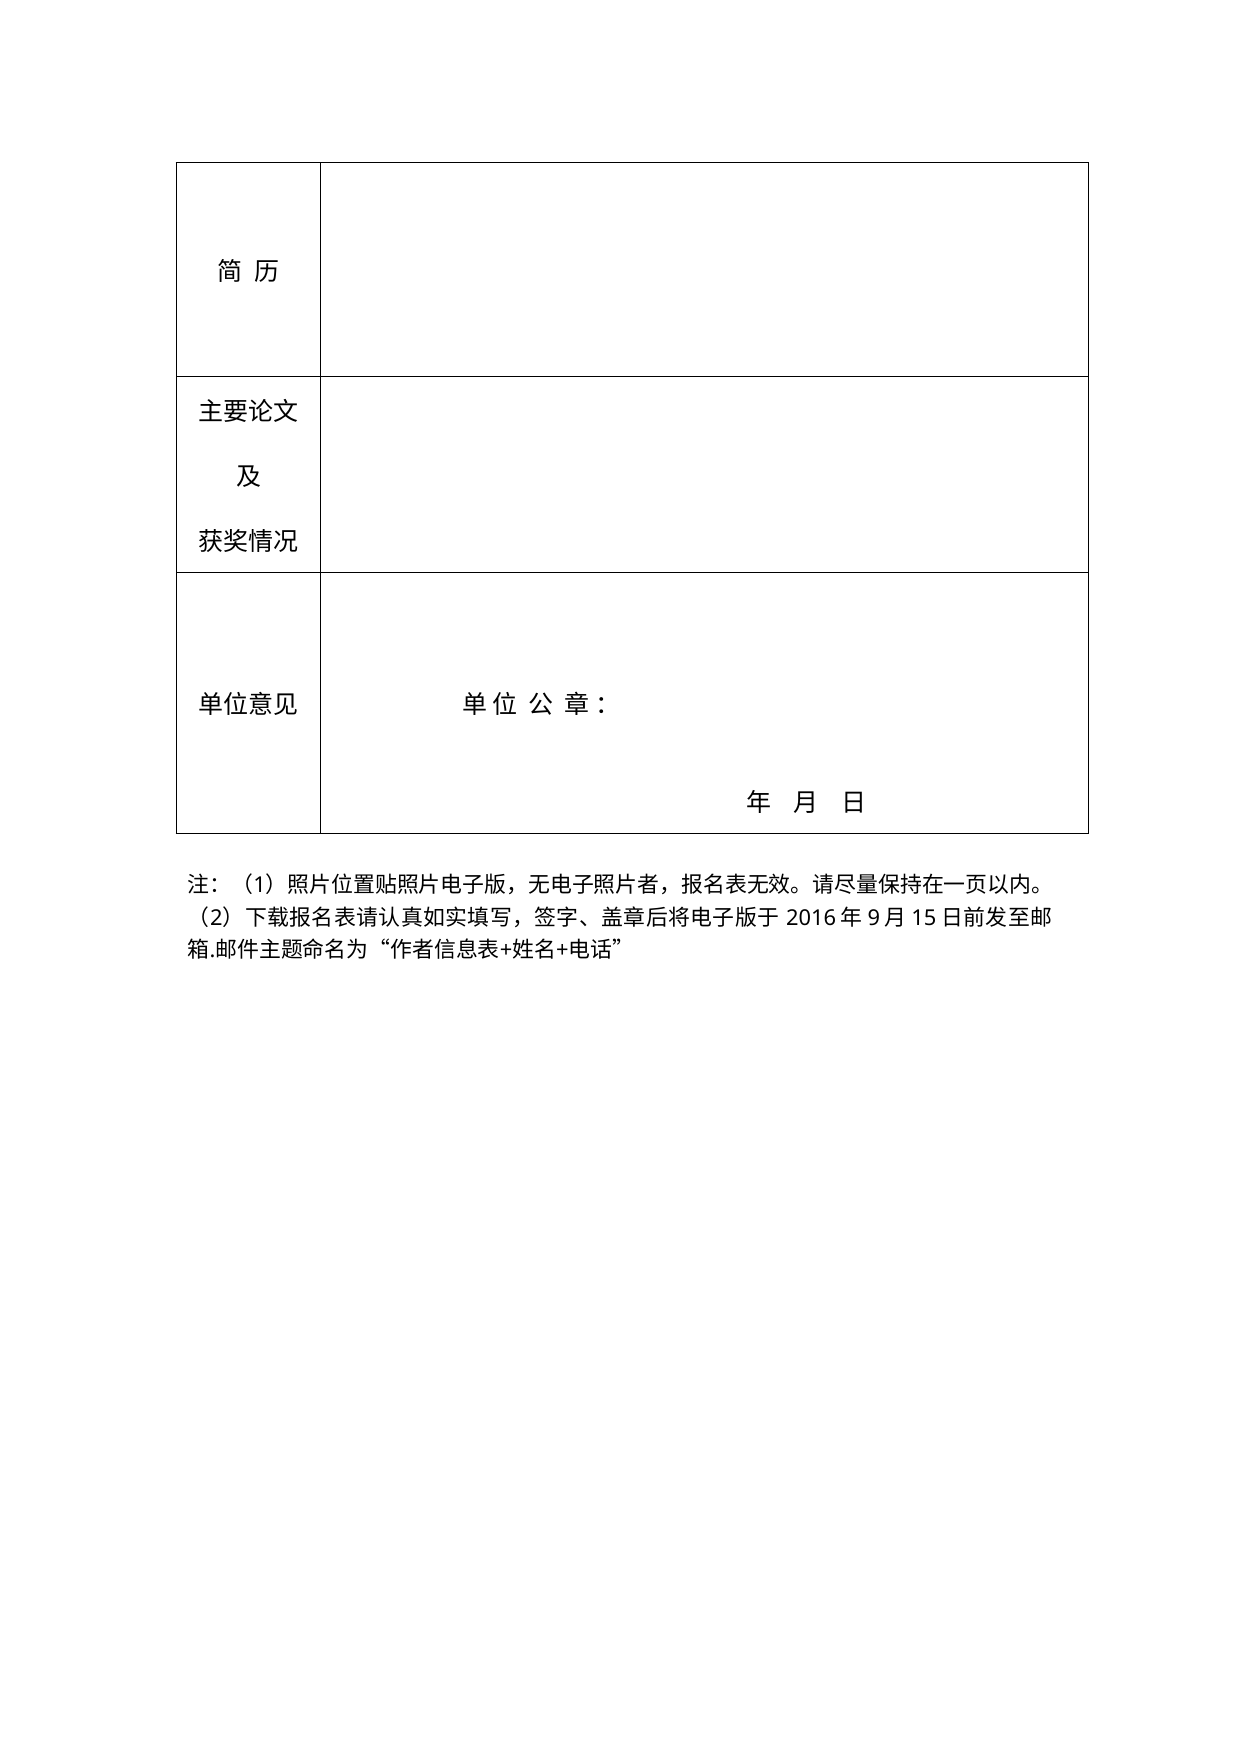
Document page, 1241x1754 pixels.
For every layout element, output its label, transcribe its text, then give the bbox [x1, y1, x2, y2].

text 注：（1）照片位置贴照片电子版，无电子照片者，报名表无效。请尽量保持在一页以内。 [187, 867, 1053, 899]
table_cell 单位意见 [177, 573, 320, 833]
table_cell 简 历 [177, 163, 320, 376]
text （2）下载报名表请认真如实填写，签字、盖章后将电子版于2016年9月15日前发至邮箱.邮件主题命名为“作者信息表+姓名+电话” [187, 899, 1053, 964]
table_cell [321, 163, 1088, 376]
table_cell 单 位 公 章 ： 年 月 日 [321, 573, 1088, 833]
table_cell 主要论文及 获奖情况 [177, 377, 320, 572]
table_cell [321, 377, 1088, 572]
